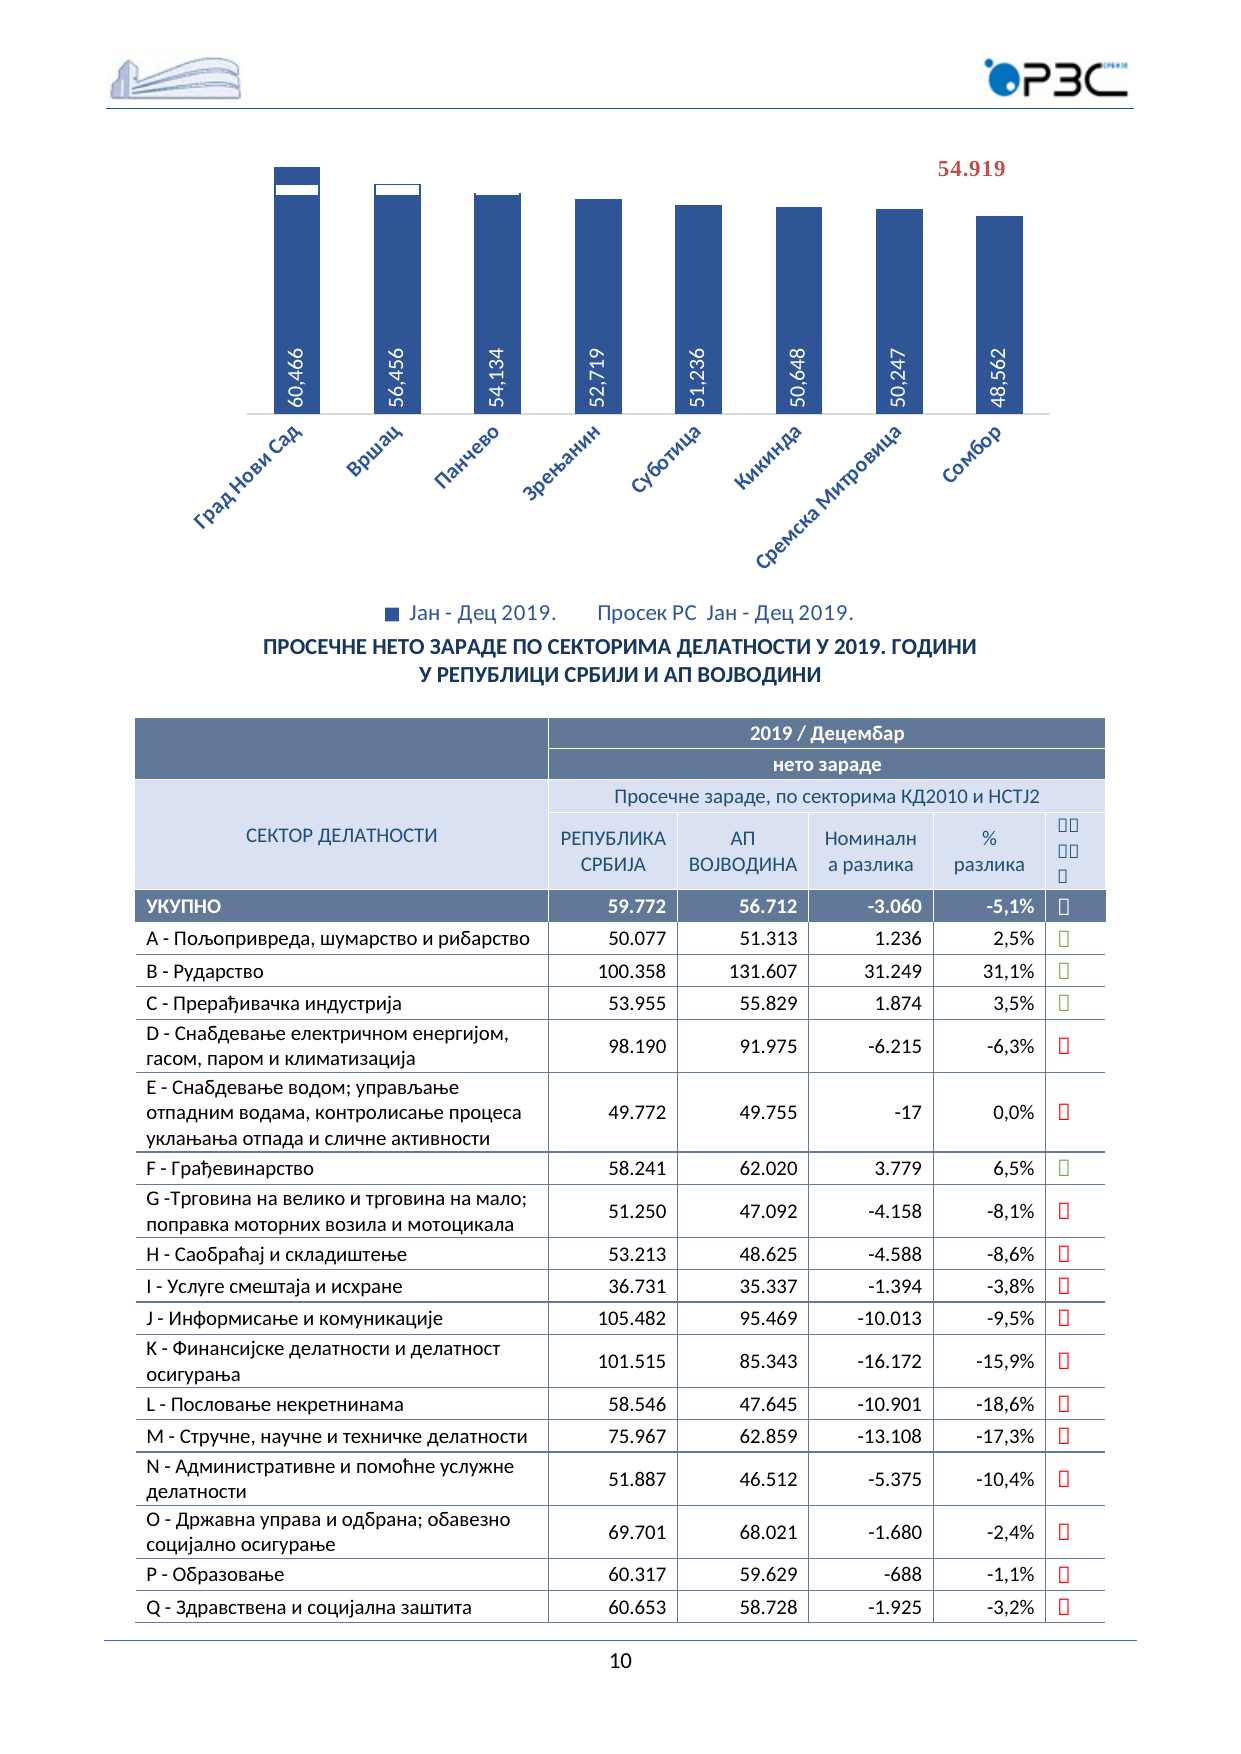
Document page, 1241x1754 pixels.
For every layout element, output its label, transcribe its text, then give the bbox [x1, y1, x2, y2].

table_cell  [1046, 1153, 1105, 1184]
table_cell -10.013 [809, 1303, 933, 1334]
table_cell O - Државна управа и одбрана; обавезно социјално осигурање [135, 1506, 548, 1558]
table_cell I - Услуге смештаја и исхране [135, 1270, 548, 1301]
table_cell -5,1% [934, 890, 1045, 922]
table_cell нето зараде [549, 749, 1105, 779]
table_cell  [1046, 1506, 1105, 1558]
table_cell -8,6% [934, 1238, 1045, 1269]
table_cell 68.021 [678, 1506, 808, 1558]
table_cell -688 [809, 1559, 933, 1590]
table_cell 85.343 [678, 1335, 808, 1387]
table_cell Номинална разлика [809, 813, 933, 889]
table_cell E - Снабдевање водом; управљање отпадним водама, контролисање процеса уклањања отпада и сличне активности [135, 1073, 548, 1151]
table_cell -1.394 [809, 1270, 933, 1301]
table_cell -10,4% [934, 1453, 1045, 1504]
table_cell  [1046, 1020, 1105, 1072]
table_cell  [1046, 1420, 1105, 1451]
table_cell Просечне зараде, по секторима КД2010 и НСТЈ2 [549, 780, 1105, 812]
table_cell УКУПНО [135, 890, 548, 922]
table_cell 2,5% [934, 923, 1045, 954]
table_cell  [1046, 1185, 1105, 1237]
table_cell  [1046, 955, 1105, 986]
table_cell -5.375 [809, 1453, 933, 1504]
table_cell 1.236 [809, 923, 933, 954]
table_cell 31.249 [809, 955, 933, 986]
table_header 2019 / Децембар [549, 718, 1105, 748]
table_cell F - Грађевинарство [135, 1152, 548, 1184]
table_cell  [1046, 1388, 1105, 1419]
table_cell 55.829 [678, 987, 808, 1018]
table_cell -3,8% [934, 1270, 1045, 1301]
table_cell 51.250 [549, 1185, 677, 1237]
table_cell  [1046, 1559, 1105, 1590]
table_cell -4.158 [809, 1185, 933, 1237]
table_cell 58.241 [549, 1153, 677, 1184]
table_cell 35.337 [678, 1270, 808, 1301]
table_cell -17 [809, 1073, 933, 1151]
table_cell 62.020 [678, 1153, 808, 1184]
table_cell K - Финансијске делатности и делатност осигурања [135, 1335, 548, 1387]
table_cell  [1046, 1073, 1105, 1151]
table_cell A - Пољопривреда, шумарство и рибарство [135, 923, 548, 954]
table_cell -2,4% [934, 1506, 1045, 1558]
table_cell -16.172 [809, 1335, 933, 1387]
table_cell 62.859 [678, 1420, 808, 1451]
table_cell 59.772 [549, 890, 677, 922]
table_cell 95.469 [678, 1303, 808, 1334]
table_cell -15,9% [934, 1335, 1045, 1387]
table_cell -10.901 [809, 1388, 933, 1419]
table_cell -13.108 [809, 1420, 933, 1451]
table_cell 46.512 [678, 1453, 808, 1504]
table_cell 47.645 [678, 1388, 808, 1419]
table_cell -6,3% [934, 1020, 1045, 1072]
table_cell 3.779 [809, 1153, 933, 1184]
table_cell 100.358 [549, 955, 677, 986]
table_cell 60.653 [549, 1591, 677, 1622]
table_cell  [1046, 1335, 1105, 1387]
table_cell L - Пoсловање некретнинама [135, 1388, 548, 1419]
table_cell -4.588 [809, 1238, 933, 1269]
table_cell C - Прерађивачка индустрија [135, 987, 548, 1018]
text ПРОСЕЧНЕ НЕТО ЗАРАДЕ ПО СЕКТОРИМА ДЕЛАТНОСТИ У 2019. ГОДИНИ [106, 632, 1134, 660]
table_cell 0,0% [934, 1073, 1045, 1151]
table_cell  [1046, 890, 1106, 922]
table_cell 56.712 [678, 890, 808, 922]
picture [106, 47, 244, 104]
table_cell -9,5% [934, 1303, 1045, 1334]
table_cell -1,1% [934, 1559, 1045, 1590]
table_cell 31,1% [934, 955, 1045, 986]
table_cell 3,5% [934, 987, 1045, 1018]
table_cell 49.755 [678, 1073, 808, 1151]
table_cell  [1046, 1303, 1105, 1334]
table_cell 59.629 [678, 1559, 808, 1590]
table_cell 53.955 [549, 987, 677, 1018]
table_cell 50.077 [549, 923, 677, 954]
table_cell РЕПУБЛИКА СРБИЈА [549, 813, 677, 889]
picture [977, 53, 1134, 106]
table_cell 36.731 [549, 1270, 677, 1301]
table_cell    [1046, 813, 1105, 889]
table_cell 48.625 [678, 1238, 808, 1269]
table_cell P - Образовање [135, 1559, 548, 1590]
table_cell B - Рударство [135, 955, 548, 986]
table_cell 6,5% [934, 1153, 1045, 1184]
table_cell 47.092 [678, 1185, 808, 1237]
table_cell 98.190 [549, 1020, 677, 1072]
table_cell 105.482 [549, 1303, 677, 1334]
table_cell -18,6% [934, 1388, 1045, 1419]
table_cell 51.887 [549, 1453, 677, 1504]
table_cell -3.060 [809, 890, 933, 922]
table_cell 49.772 [549, 1073, 677, 1151]
table_cell 58.728 [678, 1591, 808, 1622]
table_cell АП ВОЈВОДИНА [678, 813, 808, 889]
table_cell  [1046, 987, 1105, 1018]
table_cell 69.701 [549, 1506, 677, 1558]
table_cell N - Административне и помоћне услужне делатности [135, 1452, 548, 1504]
table_cell M - Стручне, научне и техничке делатности [135, 1420, 548, 1451]
table_cell D - Снабдевање електричном енергијом, гасом, паром и климатизација [135, 1020, 548, 1072]
table_cell  [1046, 1453, 1105, 1504]
table_cell J - Информисање и комуникације [135, 1302, 548, 1334]
table_cell -3,2% [934, 1591, 1045, 1622]
table_cell 101.515 [549, 1335, 677, 1387]
table_cell  [1046, 1270, 1105, 1301]
table_cell -1.680 [809, 1506, 933, 1558]
table_cell G -Трговина на велико и трговина на мало; поправка моторних возила и мотоцикала [135, 1185, 548, 1237]
table_cell 75.967 [549, 1420, 677, 1451]
table_cell  [1046, 1238, 1105, 1269]
table_cell 58.546 [549, 1388, 677, 1419]
table_cell 60.317 [549, 1559, 677, 1590]
table_cell % разлика [934, 813, 1045, 889]
table_cell -8,1% [934, 1185, 1045, 1237]
table_cell -17,3% [934, 1420, 1045, 1451]
table_cell -6.215 [809, 1020, 933, 1072]
table_cell 91.975 [678, 1020, 808, 1072]
table_header [135, 718, 548, 779]
table_cell Q - Здравствена и социјална заштита [135, 1591, 548, 1622]
table_cell СЕКТОР ДЕЛАТНОСТИ [135, 780, 548, 889]
table_cell 1.874 [809, 987, 933, 1018]
table_cell 51.313 [678, 923, 808, 954]
table_cell H - Саобраћај и складиштење [135, 1238, 548, 1269]
table_cell  [1046, 1591, 1105, 1622]
table_cell -1.925 [809, 1591, 933, 1622]
table_cell 131.607 [678, 955, 808, 986]
table_cell  [1046, 923, 1105, 954]
text У РЕПУБЛИЦИ СРБИЈИ И АП ВОЈВОДИНИ [106, 660, 1134, 688]
table_cell 53.213 [549, 1238, 677, 1269]
